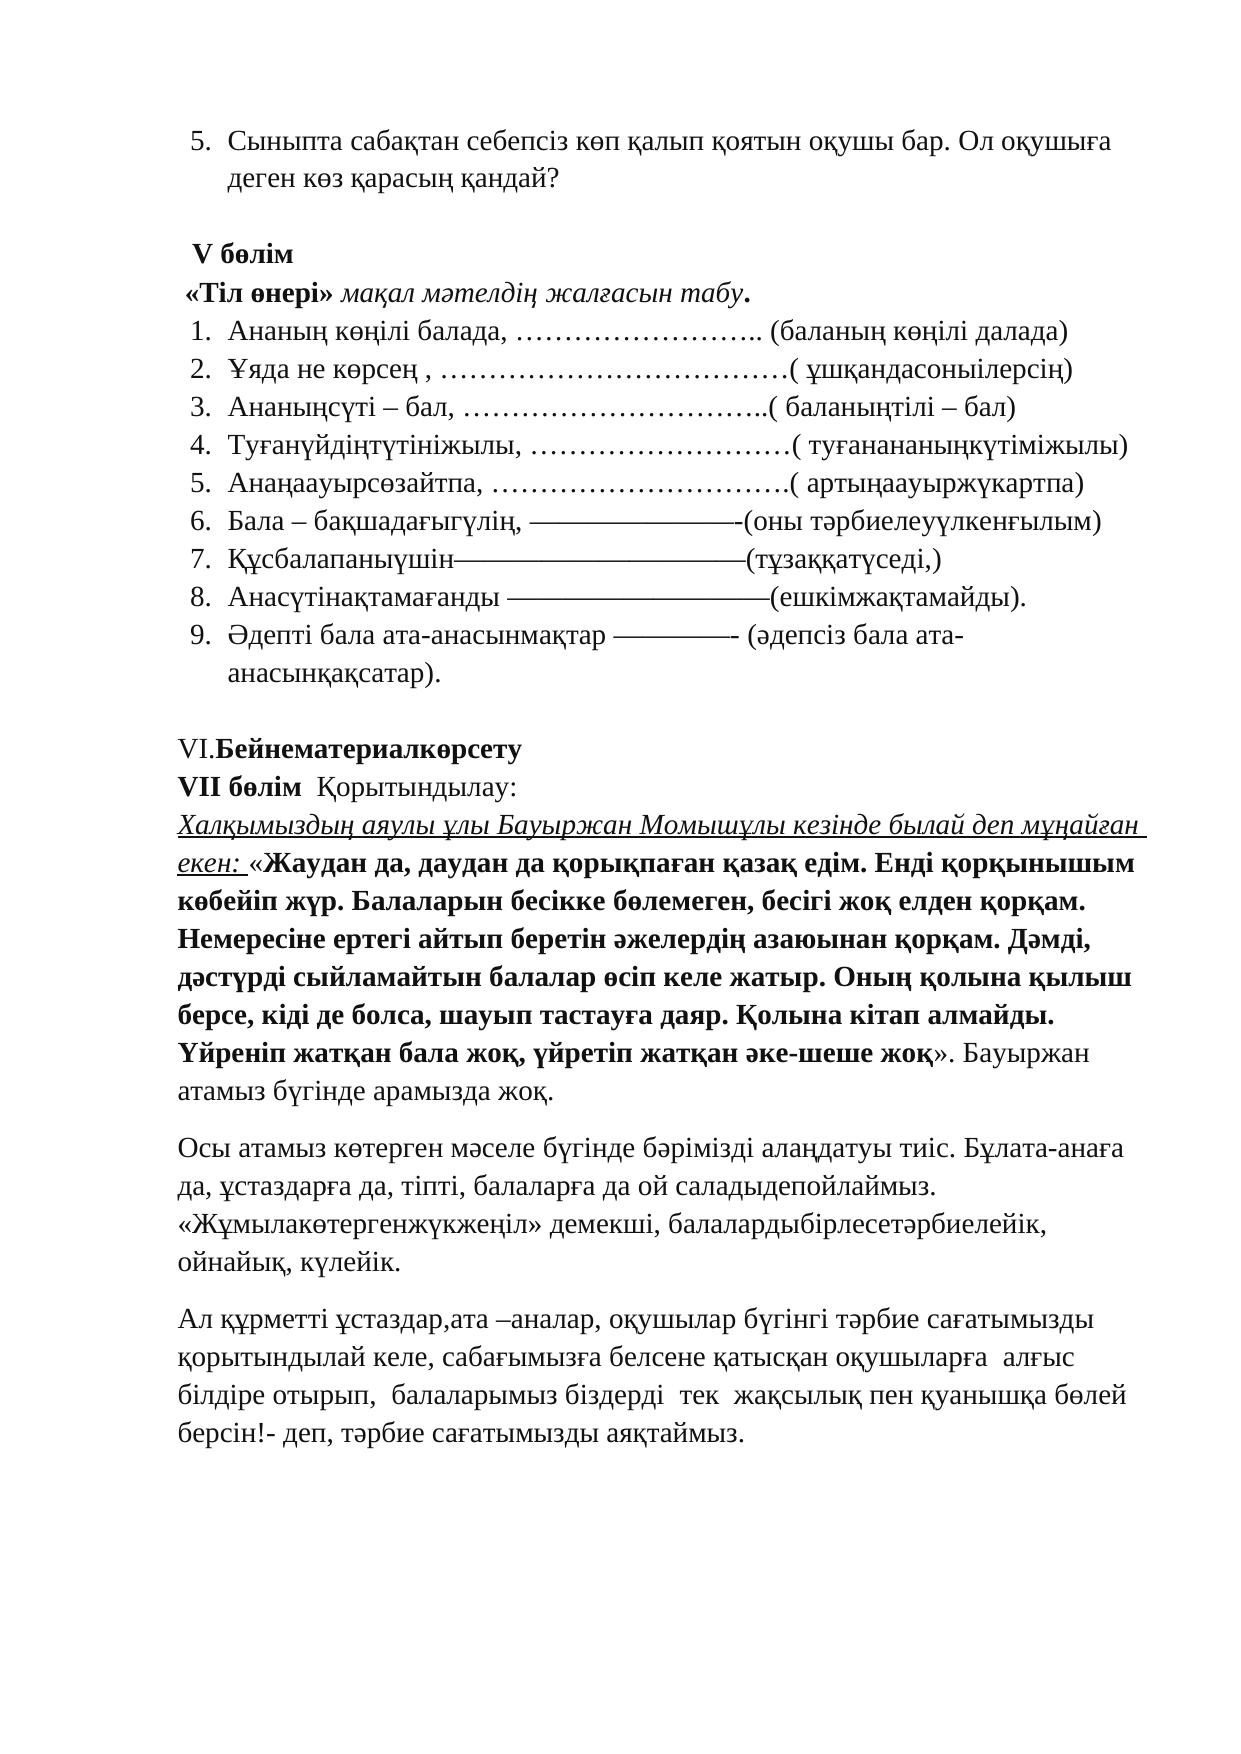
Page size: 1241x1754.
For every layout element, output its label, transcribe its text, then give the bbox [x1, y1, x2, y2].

text V бөлім [177, 232, 1152, 270]
text VІІ бөлім Қорытындылау: [177, 764, 1152, 802]
list Ананың көңілі балада, …………………….. (баланың көңілі далада) [190, 308, 1152, 346]
text Ал құрметті ұстаздар,ата –аналар, оқушылар бүгінгі тәрбие сағатымызды қорытындылай келе, сабағымызға белсене қатысқан оқушыларға алғыс білдіре отырып, балаларымыз біздерді тек жақсылық пен қуанышқа бөлей берсін!- деп, тәрбие сағатымызды аяқтаймыз. [177, 1296, 1152, 1448]
list Сыныпта сабақтан себепсіз көп қалып қоятын оқушы бар. Ол оқушыға деген көз қарасың қандай? [190, 118, 1152, 194]
text VI.Бейнематериалкөрсету [177, 726, 1152, 764]
list Құсбалапаныүшін——————————(тұзаққатүседі,) [190, 536, 1152, 574]
text «Тіл өнері» мақал мәтелдің жалғасын табу. [177, 270, 1152, 308]
list Ұяда не көрсең , ………………………………( ұшқандасоныілерсің) [190, 346, 1152, 384]
list Ананыңсүті – бал, …………………………..( баланыңтілі – бал) [190, 384, 1152, 422]
list Туғанүйдіңтүтініжылы, ………………………( туғанананыңкүтіміжылы) [190, 422, 1152, 460]
text Осы атамыз көтерген мәселе бүгінде бәрімізді алаңдатуы тиіс. Бұлата-анаға да, ұстаздарға да, тіпті, балаларға да ой саладыдепойлаймыз. «Жұмылакөтергенжүкжеңіл» демекші, балалардыбірлесетәрбиелейік, ойнайық, күлейік. [177, 1125, 1152, 1277]
list Анаңаауырсөзайтпа, ………………………….( артыңаауыржүкартпа) [190, 460, 1152, 498]
list Бала – бақшадағыгүлің, ———————-(оны тәрбиелеуүлкенғылым) [190, 498, 1152, 536]
text Халқымыздың аяулы ұлы Бауыржан Момышұлы кезінде былай деп мұңайған екен: «Жаудан да, даудан да қорықпаған қазақ едім. Енді қорқынышым көбейіп жүр. Балаларын бесікке бөлемеген, бесігі жоқ елден қорқам. Немересіне ертегі айтып беретін әжелердің азаюынан қорқам. Дәмді, дәстүрді сыйламайтын балалар өсіп келе жатыр. Оның қолына қылыш берсе, кіді де болса, шауып тастауға даяр. Қолына кітап алмайды. Үйреніп жатқан бала жоқ, үйретіп жатқан әке-шеше жоқ». Бауыржан атамыз бүгінде арамызда жоқ. [177, 802, 1152, 1107]
list Әдепті бала ата-анасынмақтар ————- (әдепсіз бала ата-анасынқақсатар). [190, 612, 1152, 688]
list Анасүтінақтамағанды —————————(ешкімжақтамайды). [190, 574, 1152, 612]
